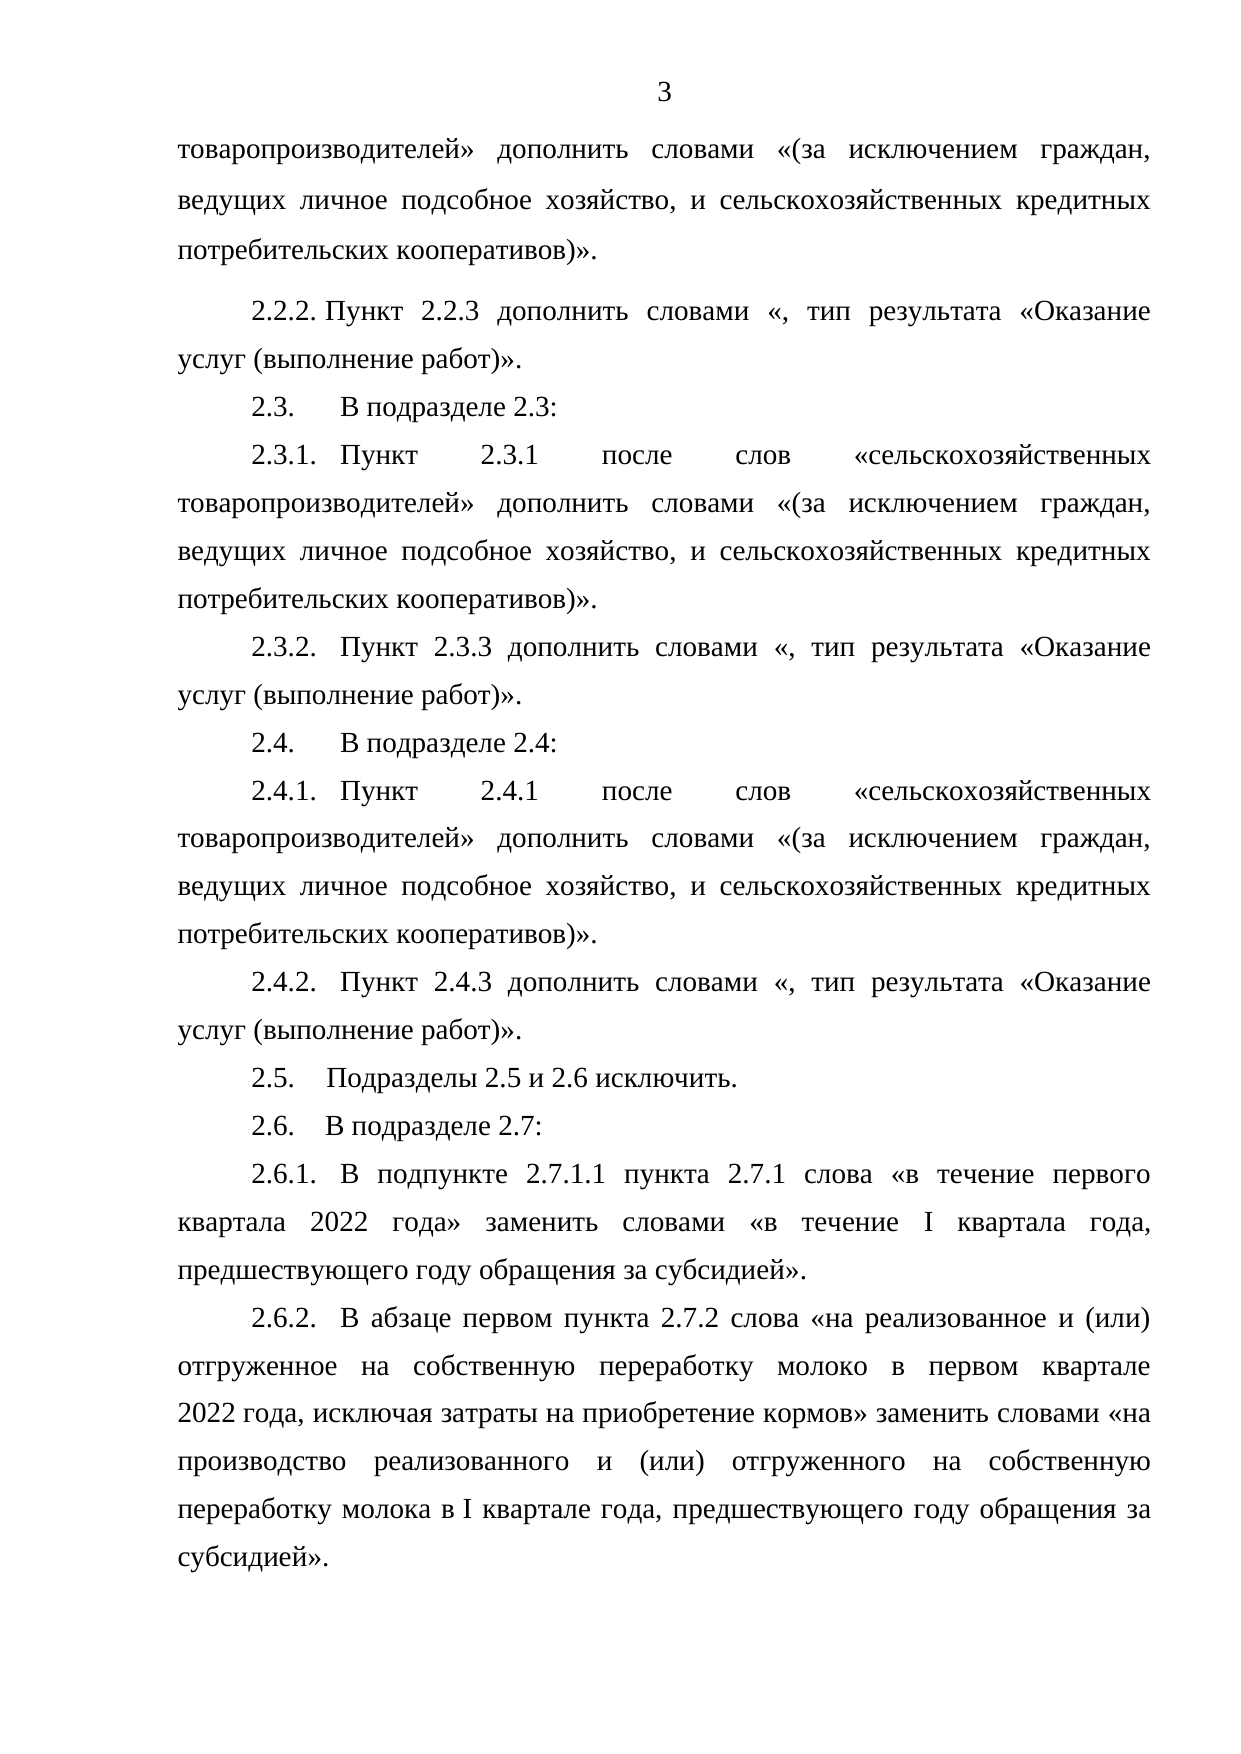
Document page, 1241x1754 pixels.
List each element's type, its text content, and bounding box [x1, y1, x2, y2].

list Пункт 2.3.1 после слов «сельскохозяйственных товаропроизводителей» дополнить словами «(за исключением граждан, ведущих личное подсобное хозяйство, и сельскохозяйственных кредитных потребительских кооперативов)». [177, 426, 1152, 618]
list Подразделы 2.5 и 2.6 исключить. [251, 1049, 1152, 1097]
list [177, 131, 1152, 266]
list В подразделе 2.4: [177, 714, 1152, 762]
list Пункт 2.4.1 после слов «сельскохозяйственных товаропроизводителей» дополнить словами «(за исключением граждан, ведущих личное подсобное хозяйство, и сельскохозяйственных кредитных потребительских кооперативов)». [177, 762, 1152, 953]
list Пункт 2.2.3 дополнить словами «, тип результата «Оказание услуг (выполнение работ)». [177, 282, 1152, 378]
list В абзаце первом пункта 2.7.2 слова «на реализованное и (или) отгруженное на собственную переработку молоко в первом квартале 2022 года, исключая затраты на приобретение кормов» заменить словами «на производство реализованного и (или) отгруженного на собственную переработку молока в I квартале года, предшествующего году обращения за субсидией». [177, 1289, 1152, 1576]
list В подразделе 2.3: [177, 378, 1152, 426]
list В подразделе 2.7: [177, 1097, 1152, 1145]
list Пункт 2.3.3 дополнить словами «, тип результата «Оказание услуг (выполнение работ)». [177, 618, 1152, 714]
list Пункт 2.4.3 дополнить словами «, тип результата «Оказание услуг (выполнение работ)». [177, 953, 1152, 1049]
list В подпункте 2.7.1.1 пункта 2.7.1 слова «в течение первого квартала 2022 года» заменить словами «в течение I квартала года, предшествующего году обращения за субсидией». [177, 1145, 1152, 1289]
